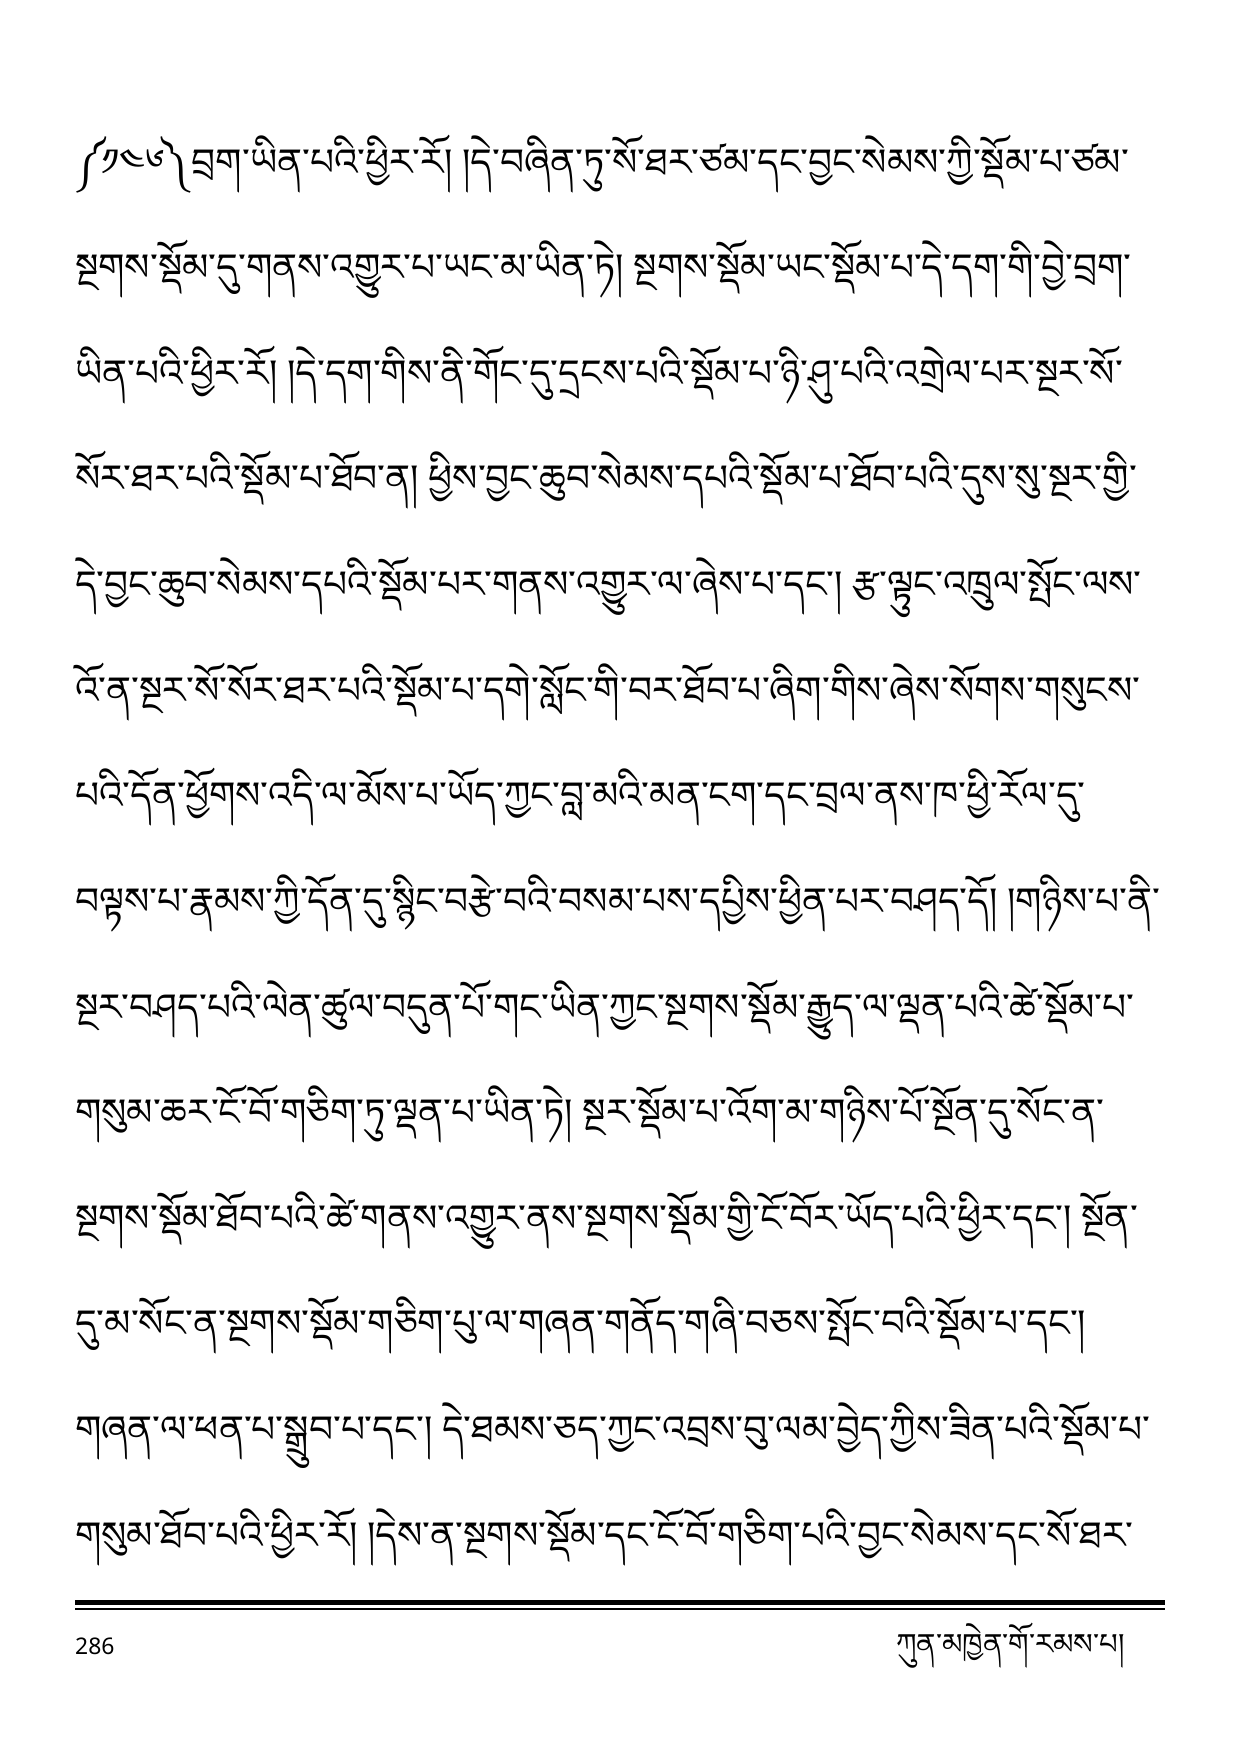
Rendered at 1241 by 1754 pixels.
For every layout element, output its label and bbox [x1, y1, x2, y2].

text [75, 120, 1165, 1599]
